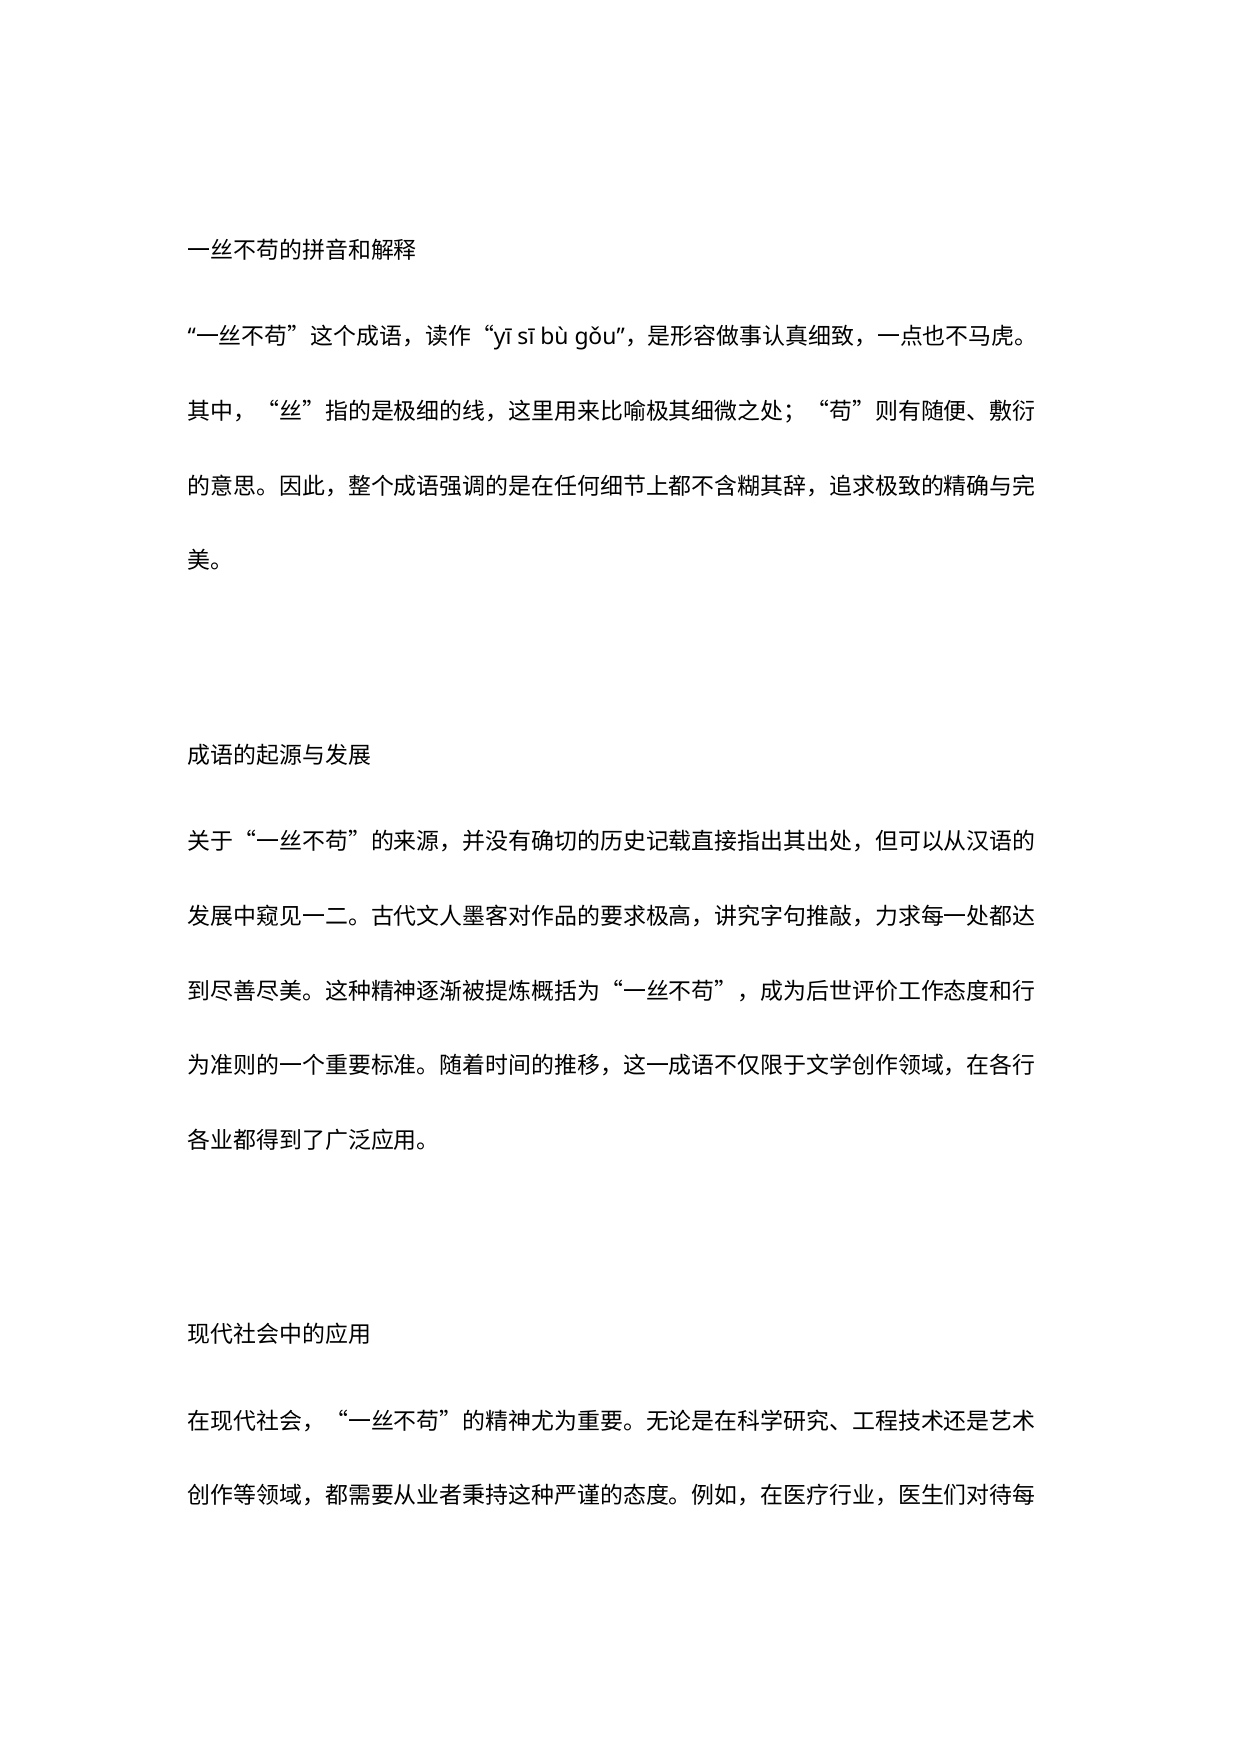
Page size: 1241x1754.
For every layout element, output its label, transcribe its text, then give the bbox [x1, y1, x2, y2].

text 关于“一丝不苟”的来源，并没有确切的历史记载直接指出其出处，但可以从汉语的发展中窥见一二。古代文人墨客对作品的要求极高，讲究字句推敲，力求每一处都达到尽善尽美。这种精神逐渐被提炼概括为“一丝不苟”，成为后世评价工作态度和行为准则的一个重要标准。随着时间的推移，这一成语不仅限于文学创作领域，在各行各业都得到了广泛应用。 [187, 807, 1053, 1171]
text “一丝不苟”这个成语，读作“yī sī bù gǒu”，是形容做事认真细致，一点也不马虎。其中，“丝”指的是极细的线，这里用来比喻极其细微之处；“苟”则有随便、敷衍的意思。因此，整个成语强调的是在任何细节上都不含糊其辞，追求极致的精确与完美。 [187, 302, 1053, 591]
text 现代社会中的应用 [187, 1300, 1053, 1365]
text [187, 1387, 1053, 1527]
text 成语的起源与发展 [187, 721, 1053, 786]
text 一丝不苟的拼音和解释 [187, 216, 1053, 281]
